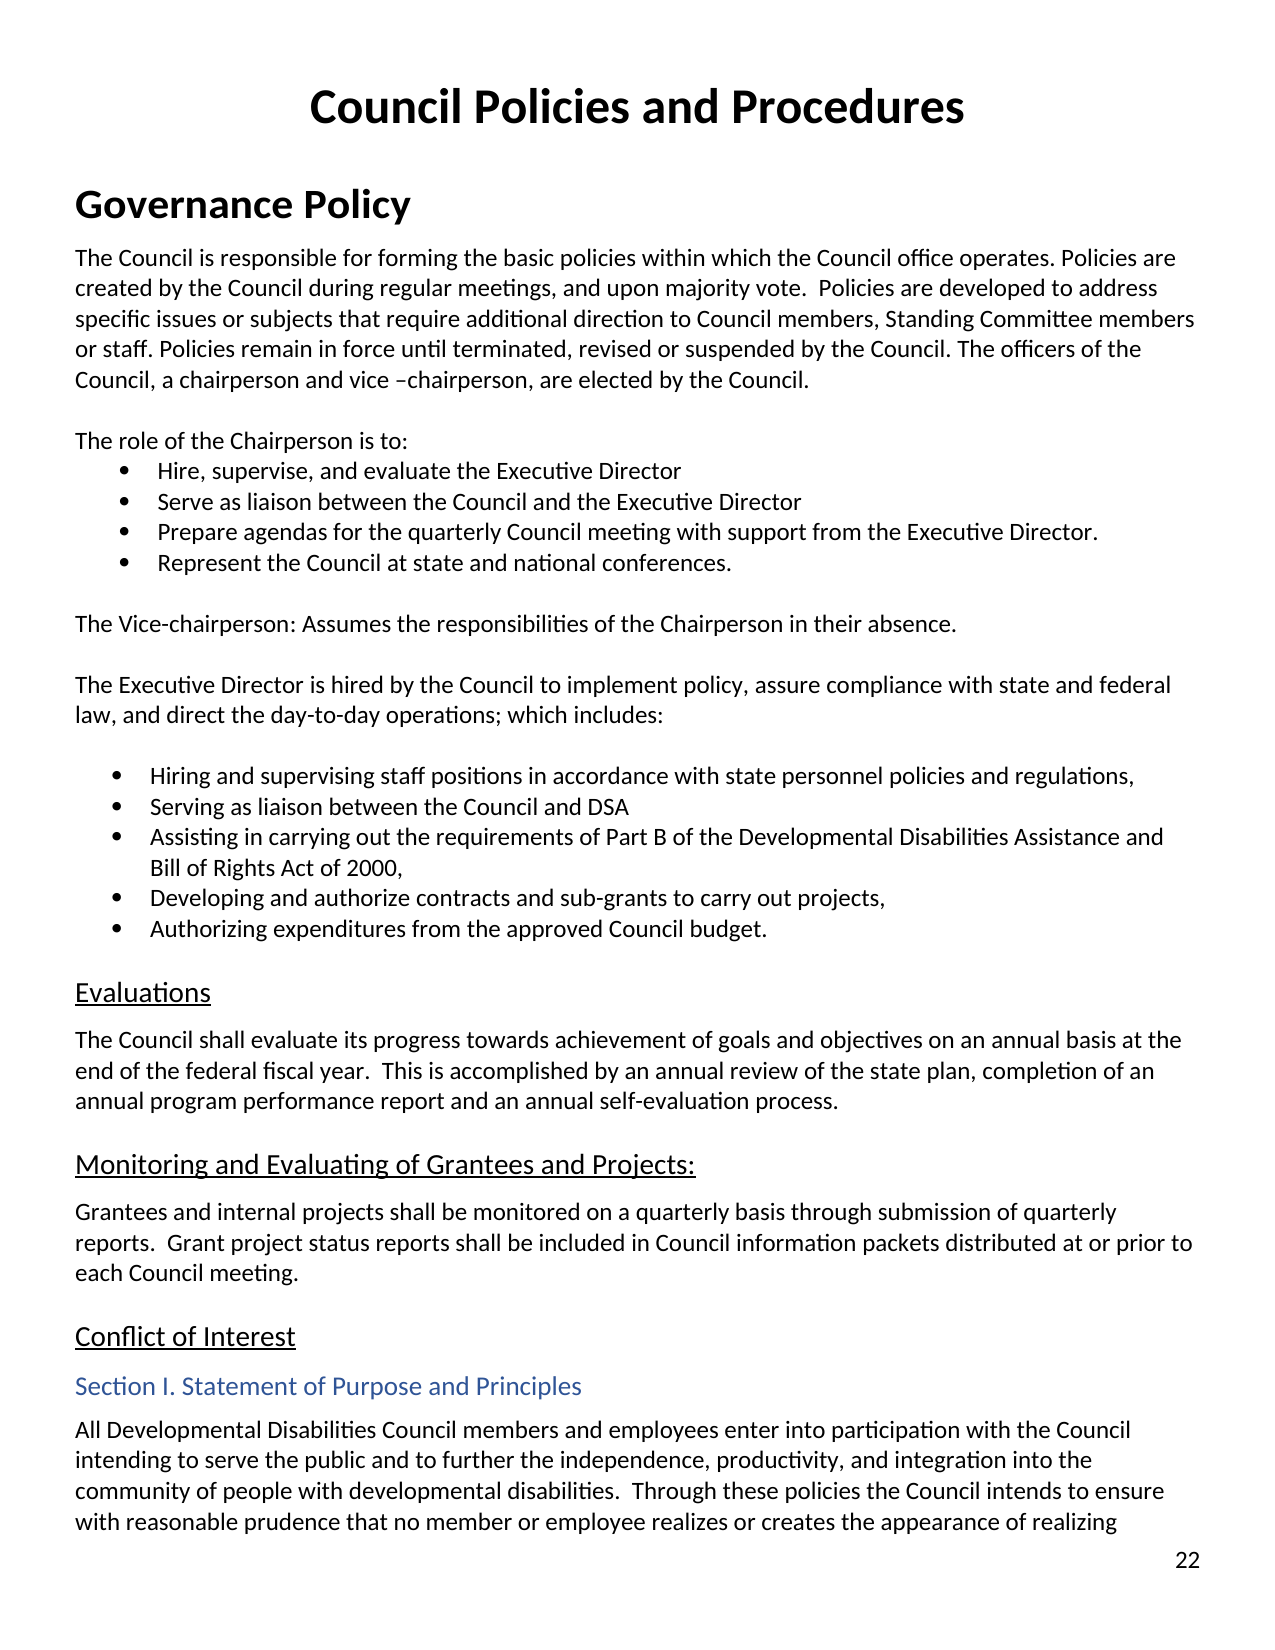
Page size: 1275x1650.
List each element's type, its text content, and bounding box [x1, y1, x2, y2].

list Authorizing expenditures from the approved Council budget. [112, 913, 1200, 944]
list Hire, supervise, and evaluate the Executive Director [120, 455, 1200, 486]
text The role of the Chairperson is to: [75, 425, 1200, 455]
list Prepare agendas for the quarterly Council meeting with support from the Executive Director. [120, 516, 1200, 547]
text Grantees and internal projects shall be monitored on a quarterly basis through submission of quarterly reports. Grant project status reports shall be included in Council information packets distributed at or prior to each Council meeting. [75, 1196, 1200, 1288]
subtitle Evaluations [75, 974, 1200, 1009]
text The Vice-chairperson: Assumes the responsibilities of the Chairperson in their absence. [75, 608, 1200, 638]
list Assisting in carrying out the requirements of Part B of the Developmental Disabilities Assistance and Bill of Rights Act of 2000, [112, 822, 1200, 883]
list Serve as liaison between the Council and the Executive Director [120, 486, 1200, 516]
text The Executive Director is hired by the Council to implement policy, assure compliance with state and federal law, and direct the day-to-day operations; which includes: [75, 669, 1200, 730]
subtitle Section I. Statement of Purpose and Principles [75, 1369, 1200, 1402]
text The Council shall evaluate its progress towards achievement of goals and objectives on an annual basis at the end of the federal fiscal year. This is accomplished by an annual review of the state plan, completion of an annual program performance report and an annual self-evaluation process. [75, 1024, 1200, 1116]
list Hiring and supervising staff positions in accordance with state personnel policies and regulations, [112, 761, 1200, 791]
list Developing and authorize contracts and sub-grants to carry out projects, [112, 883, 1200, 913]
text The Council is responsible for forming the basic policies within which the Council office operates. Policies are created by the Council during regular meetings, and upon majority vote. Policies are developed to address specific issues or subjects that require additional direction to Council members, Standing Committee members or staff. Policies remain in force until terminated, revised or suspended by the Council. The officers of the Council, a chairperson and vice –chairperson, are elected by the Council. [75, 242, 1200, 394]
list Represent the Council at state and national conferences. [120, 547, 1200, 577]
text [75, 1414, 1200, 1536]
subtitle Monitoring and Evaluating of Grantees and Projects: [75, 1146, 1200, 1181]
subtitle Council Policies and Procedures [75, 75, 1200, 136]
list Serving as liaison between the Council and DSA [112, 791, 1200, 822]
subtitle Governance Policy [75, 178, 1200, 229]
subtitle Conflict of Interest [75, 1318, 1200, 1354]
